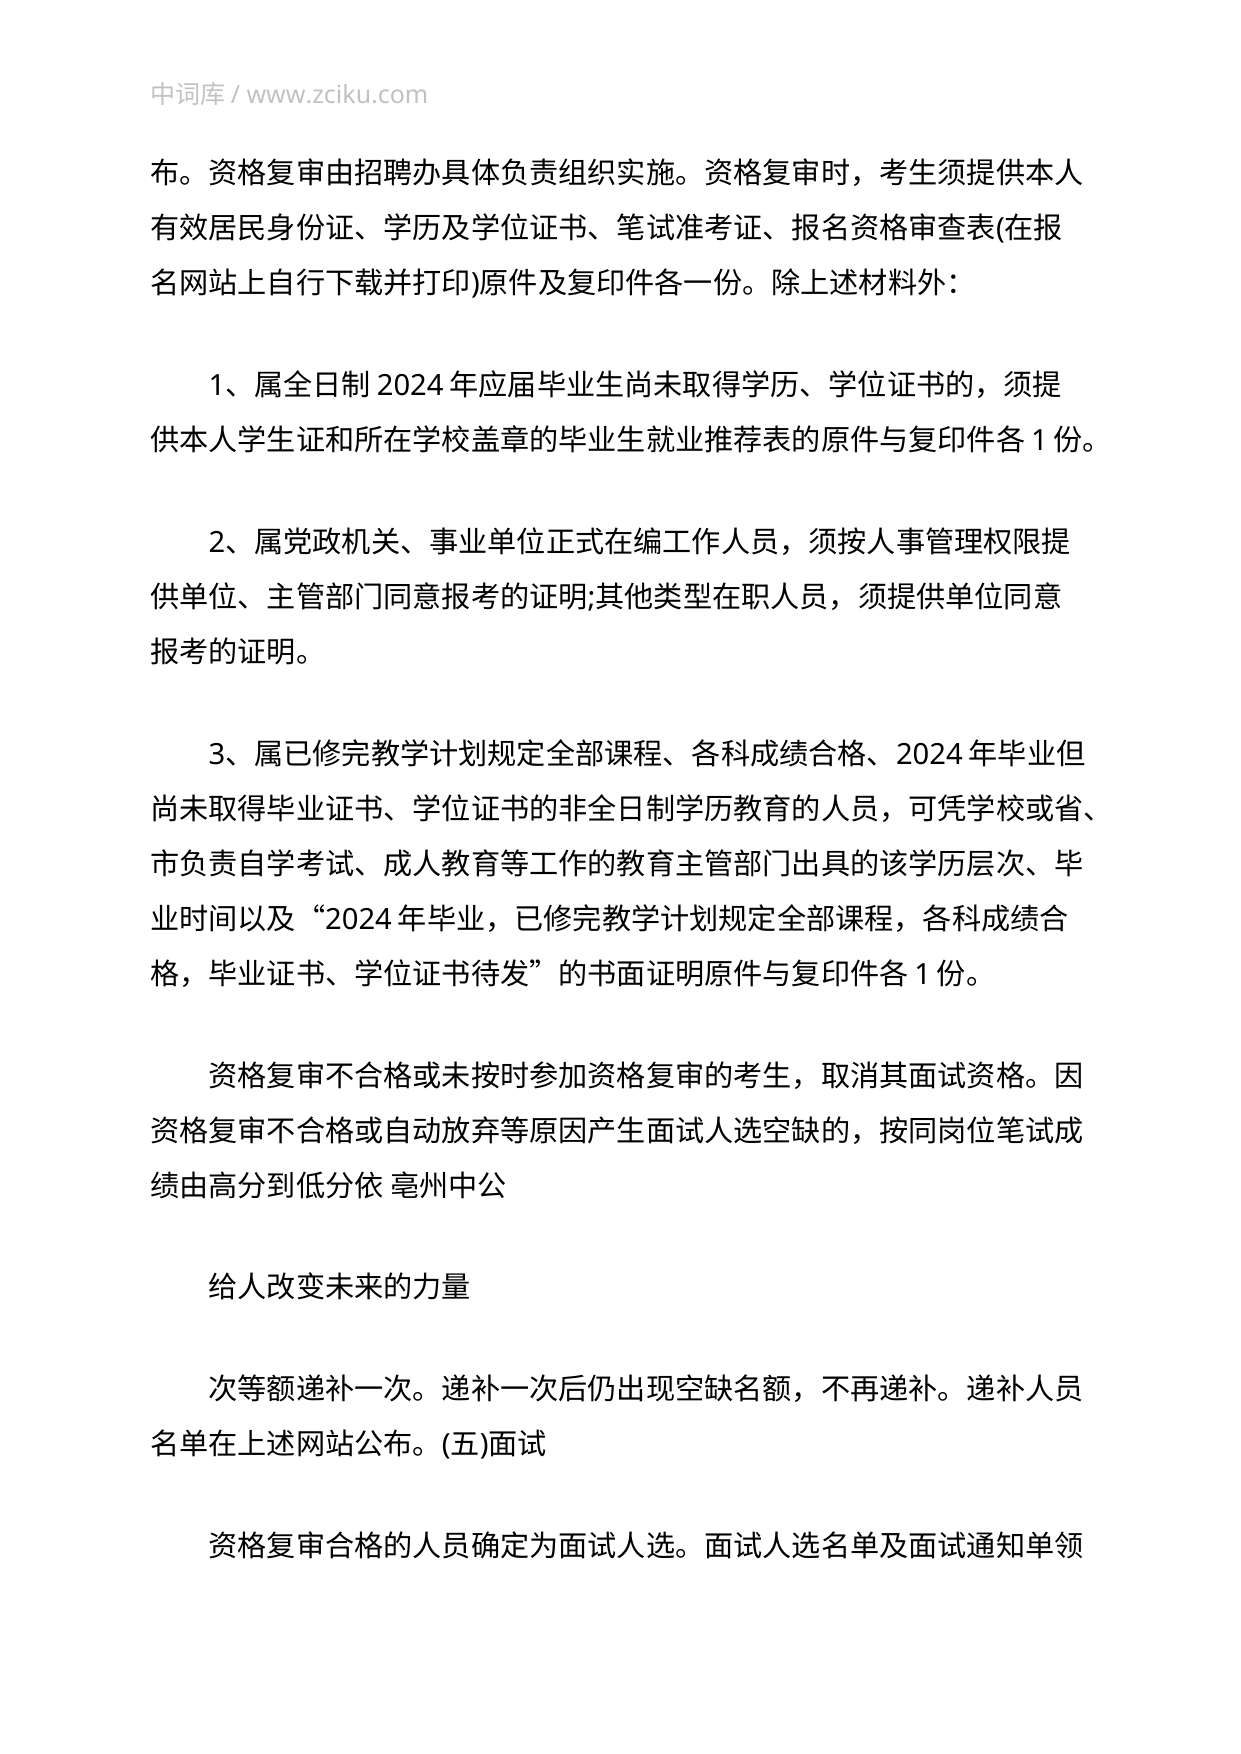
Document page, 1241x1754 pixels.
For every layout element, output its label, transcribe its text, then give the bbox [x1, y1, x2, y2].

text 给人改变未来的力量 [150, 1264, 1090, 1306]
text 2、属党政机关、事业单位正式在编工作人员，须按人事管理权限提供单位、主管部门同意报考的证明;其他类型在职人员，须提供单位同意报考的证明。 [150, 519, 1090, 671]
text 3、属已修完教学计划规定全部课程、各科成绩合格、2024年毕业但尚未取得毕业证书、学位证书的非全日制学历教育的人员，可凭学校或省、市负责自学考试、成人教育等工作的教育主管部门出具的该学历层次、毕业时间以及“2024年毕业，已修完教学计划规定全部课程，各科成绩合格，毕业证书、学位证书待发”的书面证明原件与复印件各1份。 [150, 731, 1090, 993]
text 1、属全日制2024年应届毕业生尚未取得学历、学位证书的，须提供本人学生证和所在学校盖章的毕业生就业推荐表的原件与复印件各1份。 [150, 362, 1090, 459]
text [150, 1523, 1090, 1565]
text 资格复审不合格或未按时参加资格复审的考生，取消其面试资格。因资格复审不合格或自动放弃等原因产生面试人选空缺的，按同岗位笔试成绩由高分到低分依 亳州中公 [150, 1052, 1090, 1204]
text 次等额递补一次。递补一次后仍出现空缺名额，不再递补。递补人员名单在上述网站公布。(五)面试 [150, 1366, 1090, 1463]
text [150, 150, 1090, 302]
